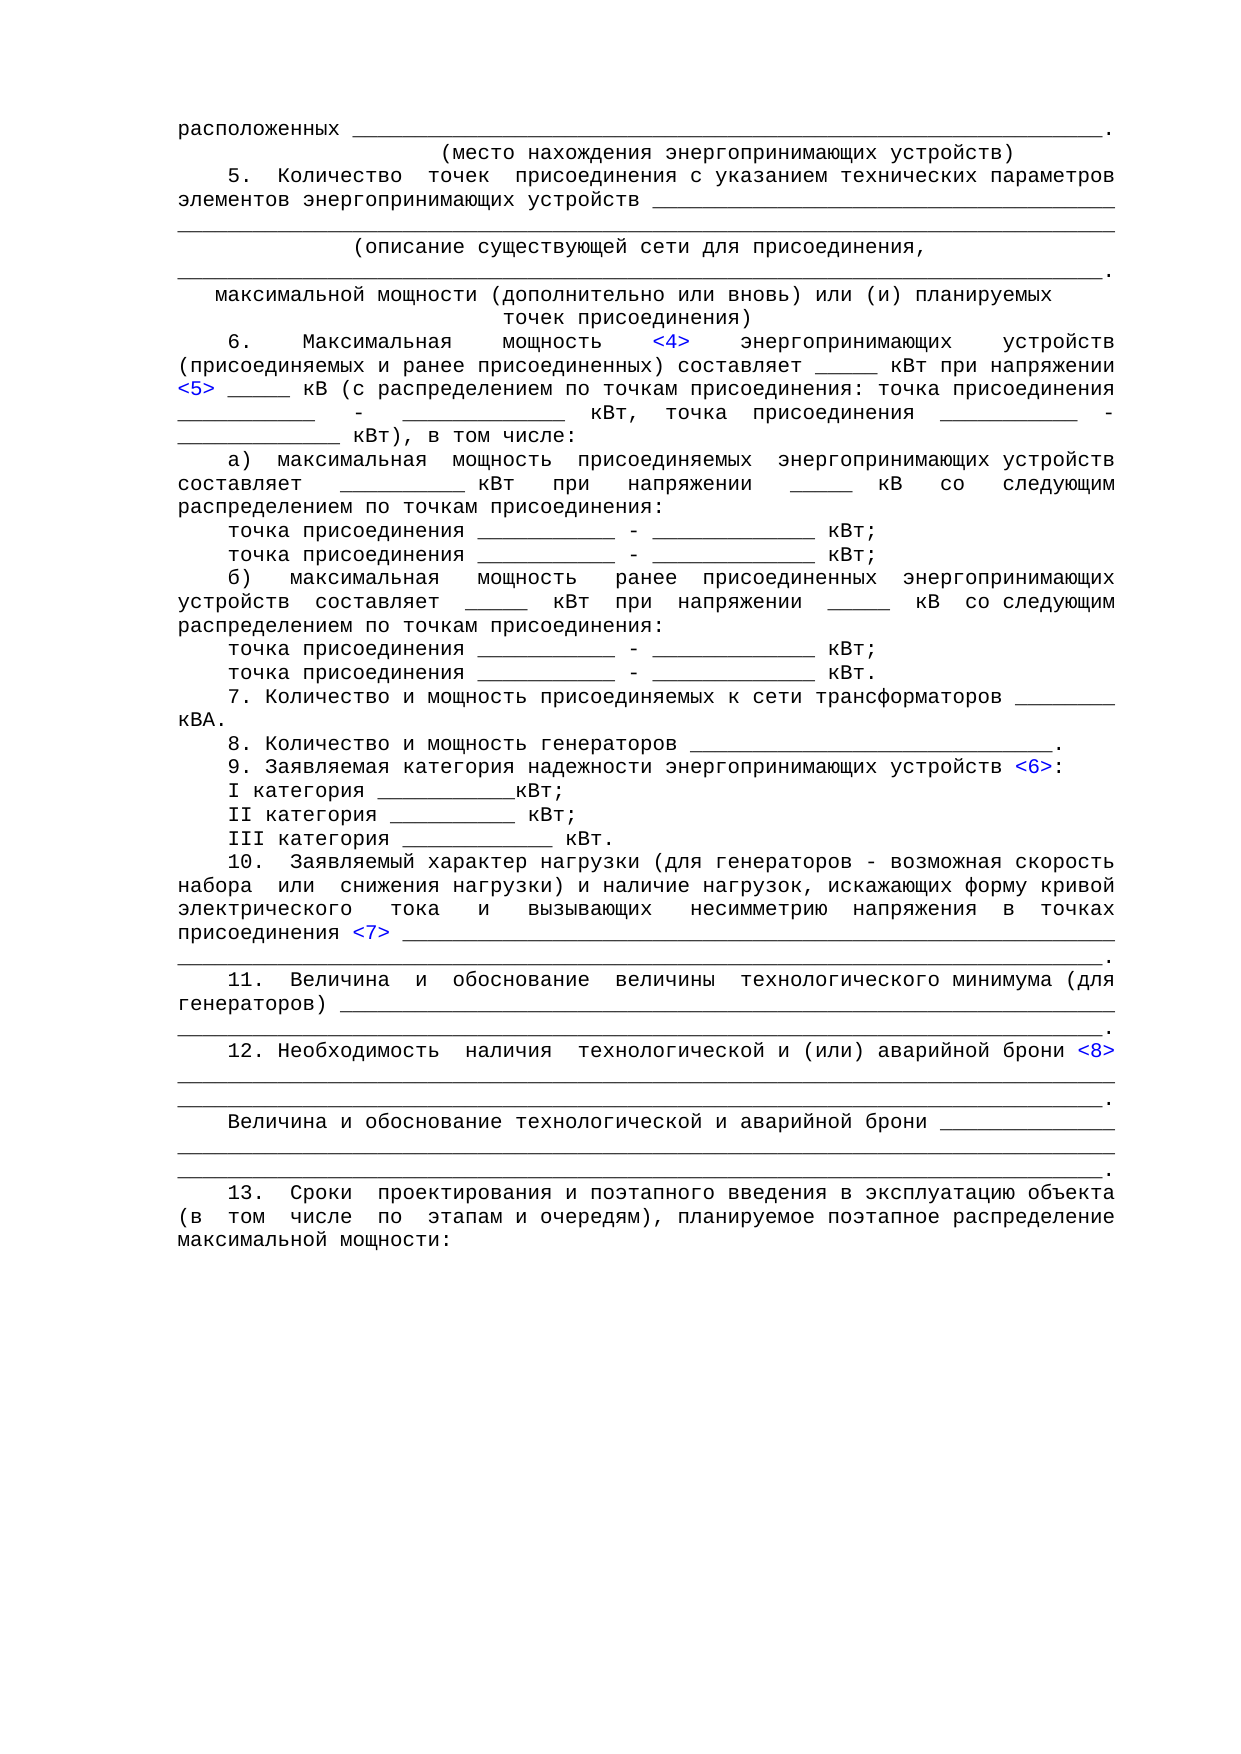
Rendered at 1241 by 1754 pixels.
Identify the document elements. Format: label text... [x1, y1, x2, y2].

text точка присоединения ___________ - _____________ кВт; [177, 520, 1152, 544]
text присоединения <7> _________________________________________________________ [177, 922, 1152, 946]
text __________________________________________________________________________. [177, 1088, 1152, 1111]
text <5> _____ кВ (с распределением по точкам присоединения: точка присоединения [177, 378, 1152, 402]
text (описание существующей сети для присоединения, [177, 236, 1152, 260]
text распределением по точкам присоединения: [177, 615, 1152, 638]
text точка присоединения ___________ - _____________ кВт; [177, 638, 1152, 662]
text 11. Величина и обоснование величины технологического минимума (для [177, 969, 1152, 993]
text точек присоединения) [177, 307, 1152, 331]
text 8. Количество и мощность генераторов _____________________________. [177, 733, 1152, 757]
text __________________________________________________________________________. [177, 1017, 1152, 1040]
text _____________ кВт), в том числе: [177, 426, 1152, 449]
text распределением по точкам присоединения: [177, 496, 1152, 520]
text __________________________________________________________________________. [177, 260, 1152, 284]
text 5. Количество точек присоединения с указанием технических параметров [177, 165, 1152, 189]
text электрического тока и вызывающих несимметрию напряжения в точках [177, 898, 1152, 922]
text Величина и обоснование технологической и аварийной брони ______________ [177, 1111, 1152, 1135]
text 6. Максимальная мощность <4> энергопринимающих устройств [177, 331, 1152, 354]
text (в том числе по этапам и очередям), планируемое поэтапное распределение [177, 1206, 1152, 1229]
text ___________________________________________________________________________ [177, 1135, 1152, 1158]
text I категория ___________кВт; [177, 780, 1152, 804]
text б) максимальная мощность ранее присоединенных энергопринимающих [177, 567, 1152, 591]
text составляет __________ кВт при напряжении _____ кВ со следующим [177, 473, 1152, 496]
text а) максимальная мощность присоединяемых энергопринимающих устройств [177, 449, 1152, 473]
text устройств составляет _____ кВт при напряжении _____ кВ со следующим [177, 591, 1152, 615]
text 13. Сроки проектирования и поэтапного введения в эксплуатацию объекта [177, 1182, 1152, 1206]
text 9. Заявляемая категория надежности энергопринимающих устройств <6>: [177, 757, 1152, 780]
text 10. Заявляемый характер нагрузки (для генераторов - возможная скорость [177, 851, 1152, 875]
text __________________________________________________________________________. [177, 946, 1152, 969]
text 12. Необходимость наличия технологической и (или) аварийной брони <8> [177, 1040, 1152, 1064]
text (место нахождения энергопринимающих устройств) [177, 142, 1152, 165]
text точка присоединения ___________ - _____________ кВт; [177, 544, 1152, 567]
text набора или снижения нагрузки) и наличие нагрузок, искажающих форму кривой [177, 875, 1152, 898]
text ___________________________________________________________________________ [177, 1064, 1152, 1088]
text элементов энергопринимающих устройств _____________________________________ [177, 189, 1152, 213]
text III категория ____________ кВт. [177, 827, 1152, 851]
text максимальной мощности: [177, 1229, 1152, 1253]
text расположенных ____________________________________________________________. [177, 118, 1152, 142]
text кВА. [177, 709, 1152, 733]
text генераторов) ______________________________________________________________ [177, 993, 1152, 1017]
text (присоединяемых и ранее присоединенных) составляет _____ кВт при напряжении [177, 354, 1152, 378]
text __________________________________________________________________________. [177, 1158, 1152, 1182]
text точка присоединения ___________ - _____________ кВт. [177, 662, 1152, 686]
text 7. Количество и мощность присоединяемых к сети трансформаторов ________ [177, 686, 1152, 709]
text II категория __________ кВт; [177, 804, 1152, 827]
text ___________ - _____________ кВт, точка присоединения ___________ - [177, 402, 1152, 426]
text ___________________________________________________________________________ [177, 213, 1152, 236]
text максимальной мощности (дополнительно или вновь) или (и) планируемых [177, 284, 1152, 307]
